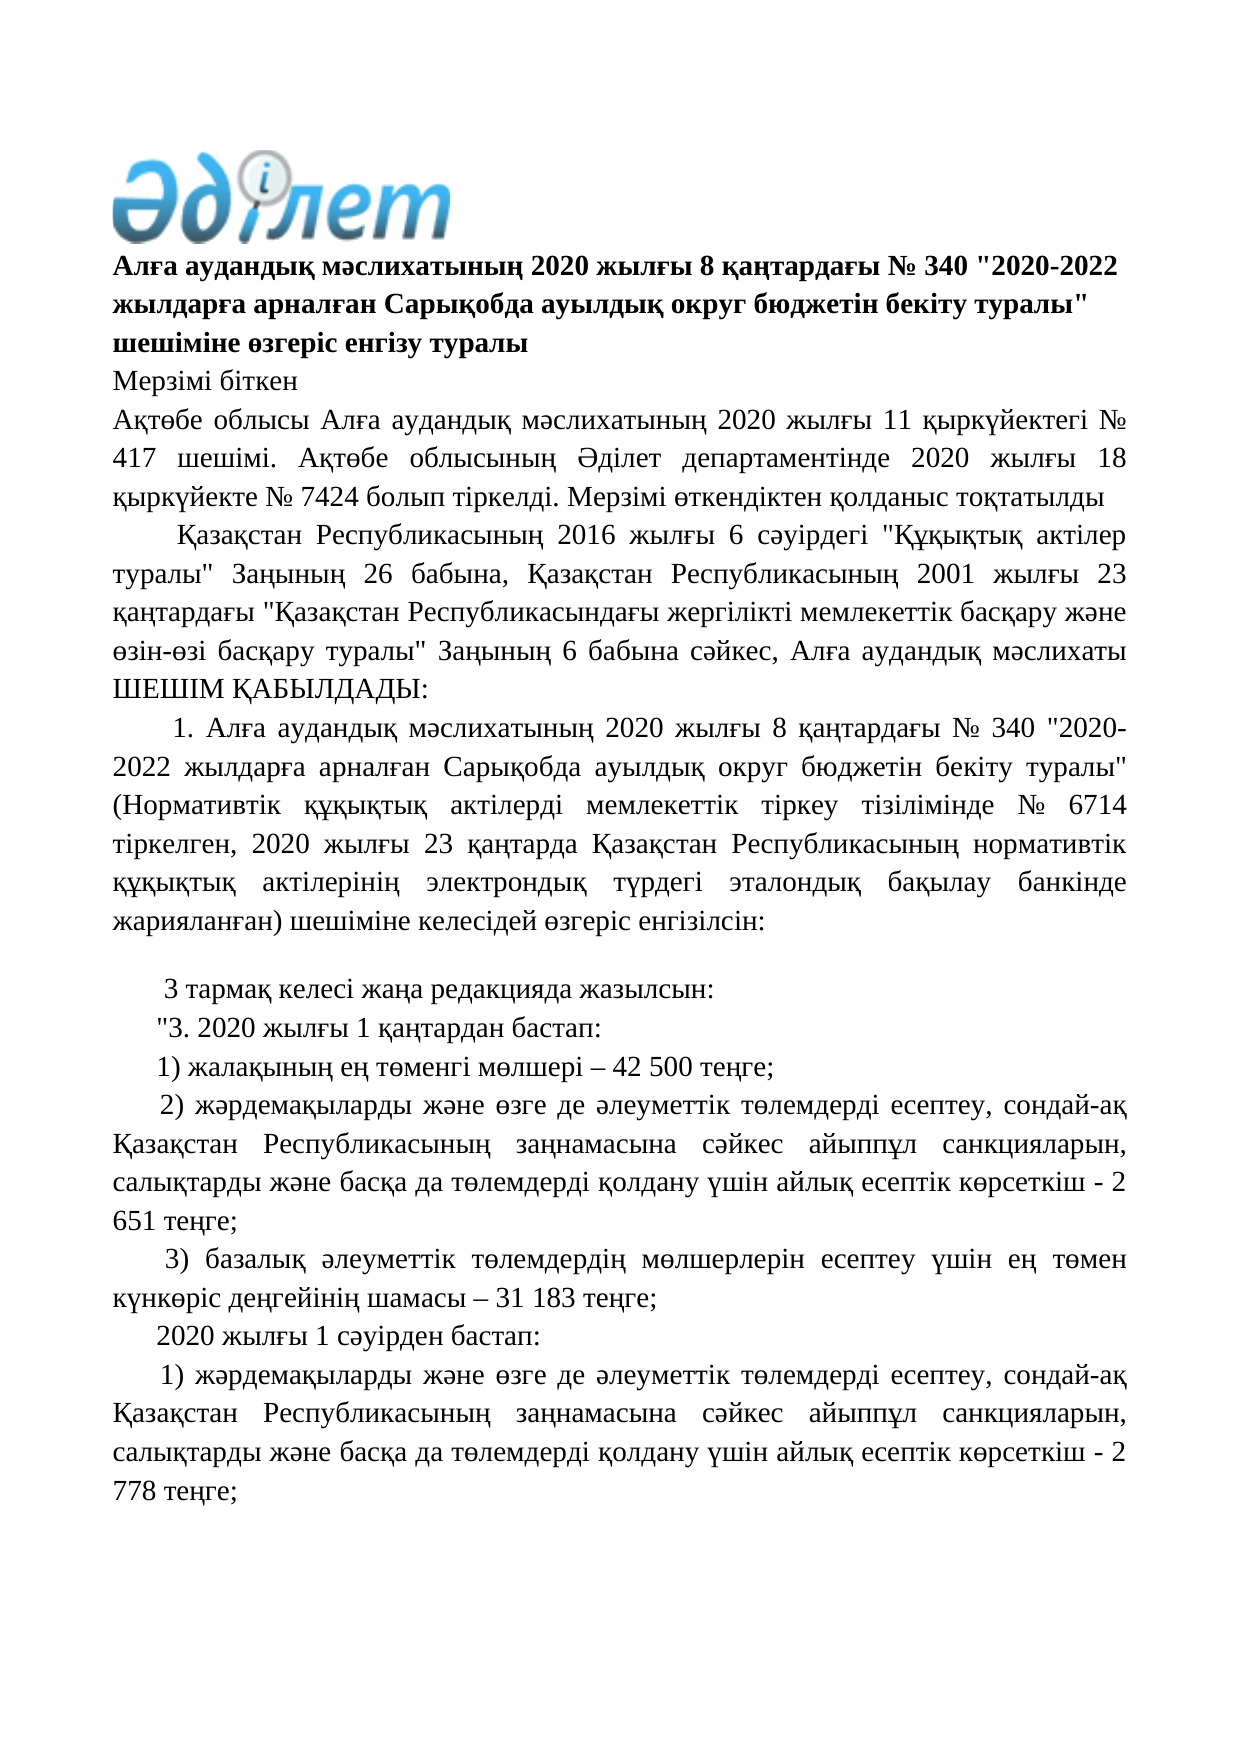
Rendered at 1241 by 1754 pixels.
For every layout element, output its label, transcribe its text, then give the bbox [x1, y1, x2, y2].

text 1) жалақының ең төменгі мөлшері – 42 500 теңге; [112, 1049, 1128, 1082]
text 1. Алға аудандық мәслихатының 2020 жылғы 8 қаңтардағы № 340 "2020-2022 жылдарға арналған Сарықобда ауылдық округ бюджетін бекіту туралы" (Нормативтік құқықтық актілерді мемлекеттік тіркеу тізілімінде № 6714 тіркелген, 2020 жылғы 23 қаңтарда Қазақстан Республикасының нормативтік құқықтық актілерінің электрондық түрдегі эталондық бақылау банкінде жарияланған) шешіміне келесідей өзгеріс енгізілсін: [112, 710, 1128, 936]
text Алға аудандық мәслихатының 2020 жылғы 8 қаңтардағы № 340 "2020-2022 жылдарға арналған Сарықобда ауылдық округ бюджетін бекіту туралы" шешіміне өзгеріс енгізу туралы [112, 248, 1128, 358]
text "3. 2020 жылғы 1 қаңтардан бастап: [112, 1010, 1128, 1044]
text Мерзімі біткен [112, 363, 1128, 397]
picture [112, 150, 451, 244]
text 3 тармақ келесі жаңа редакцияда жазылсын: [112, 972, 1128, 1005]
text 3) базалық әлеуметтік төлемдердің мөлшерлерін есептеу үшін ең төмен күнкөріс деңгейінің шамасы – 31 183 теңге; [112, 1241, 1128, 1313]
text 2020 жылғы 1 сәуірден бастап: [112, 1318, 1128, 1352]
text 1) жәрдемақыларды және өзге де әлеуметтік төлемдерді есептеу, сондай-ақ Қазақстан Республикасының заңнамасына сәйкес айыппұл санкцияларын, салықтарды және басқа да төлемдерді қолдану үшін айлық есептік көрсеткіш - 2 778 теңге; [112, 1357, 1128, 1506]
text 2) жәрдемақыларды және өзге де әлеуметтік төлемдерді есептеу, сондай-ақ Қазақстан Республикасының заңнамасына сәйкес айыппұл санкцияларын, салықтарды және басқа да төлемдерді қолдану үшін айлық есептік көрсеткіш - 2 651 теңге; [112, 1087, 1128, 1236]
text Қазақстан Республикасының 2016 жылғы 6 сәуірдегі "Құқықтық актілер туралы" Заңының 26 бабына, Қазақстан Республикасының 2001 жылғы 23 қаңтардағы "Қазақстан Республикасындағы жергілікті мемлекеттік басқару және өзін-өзі басқару туралы" Заңының 6 бабына сәйкес, Алға аудандық мәслихаты ШЕШІМ ҚАБЫЛДАДЫ: [112, 517, 1128, 705]
text Ақтөбе облысы Алға аудандық мәслихатының 2020 жылғы 11 қыркүйектегі № 417 шешімі. Ақтөбе облысының Әділет департаментінде 2020 жылғы 18 қыркүйекте № 7424 болып тіркелді. Мерзімі өткендіктен қолданыс тоқтатылды [112, 402, 1128, 512]
